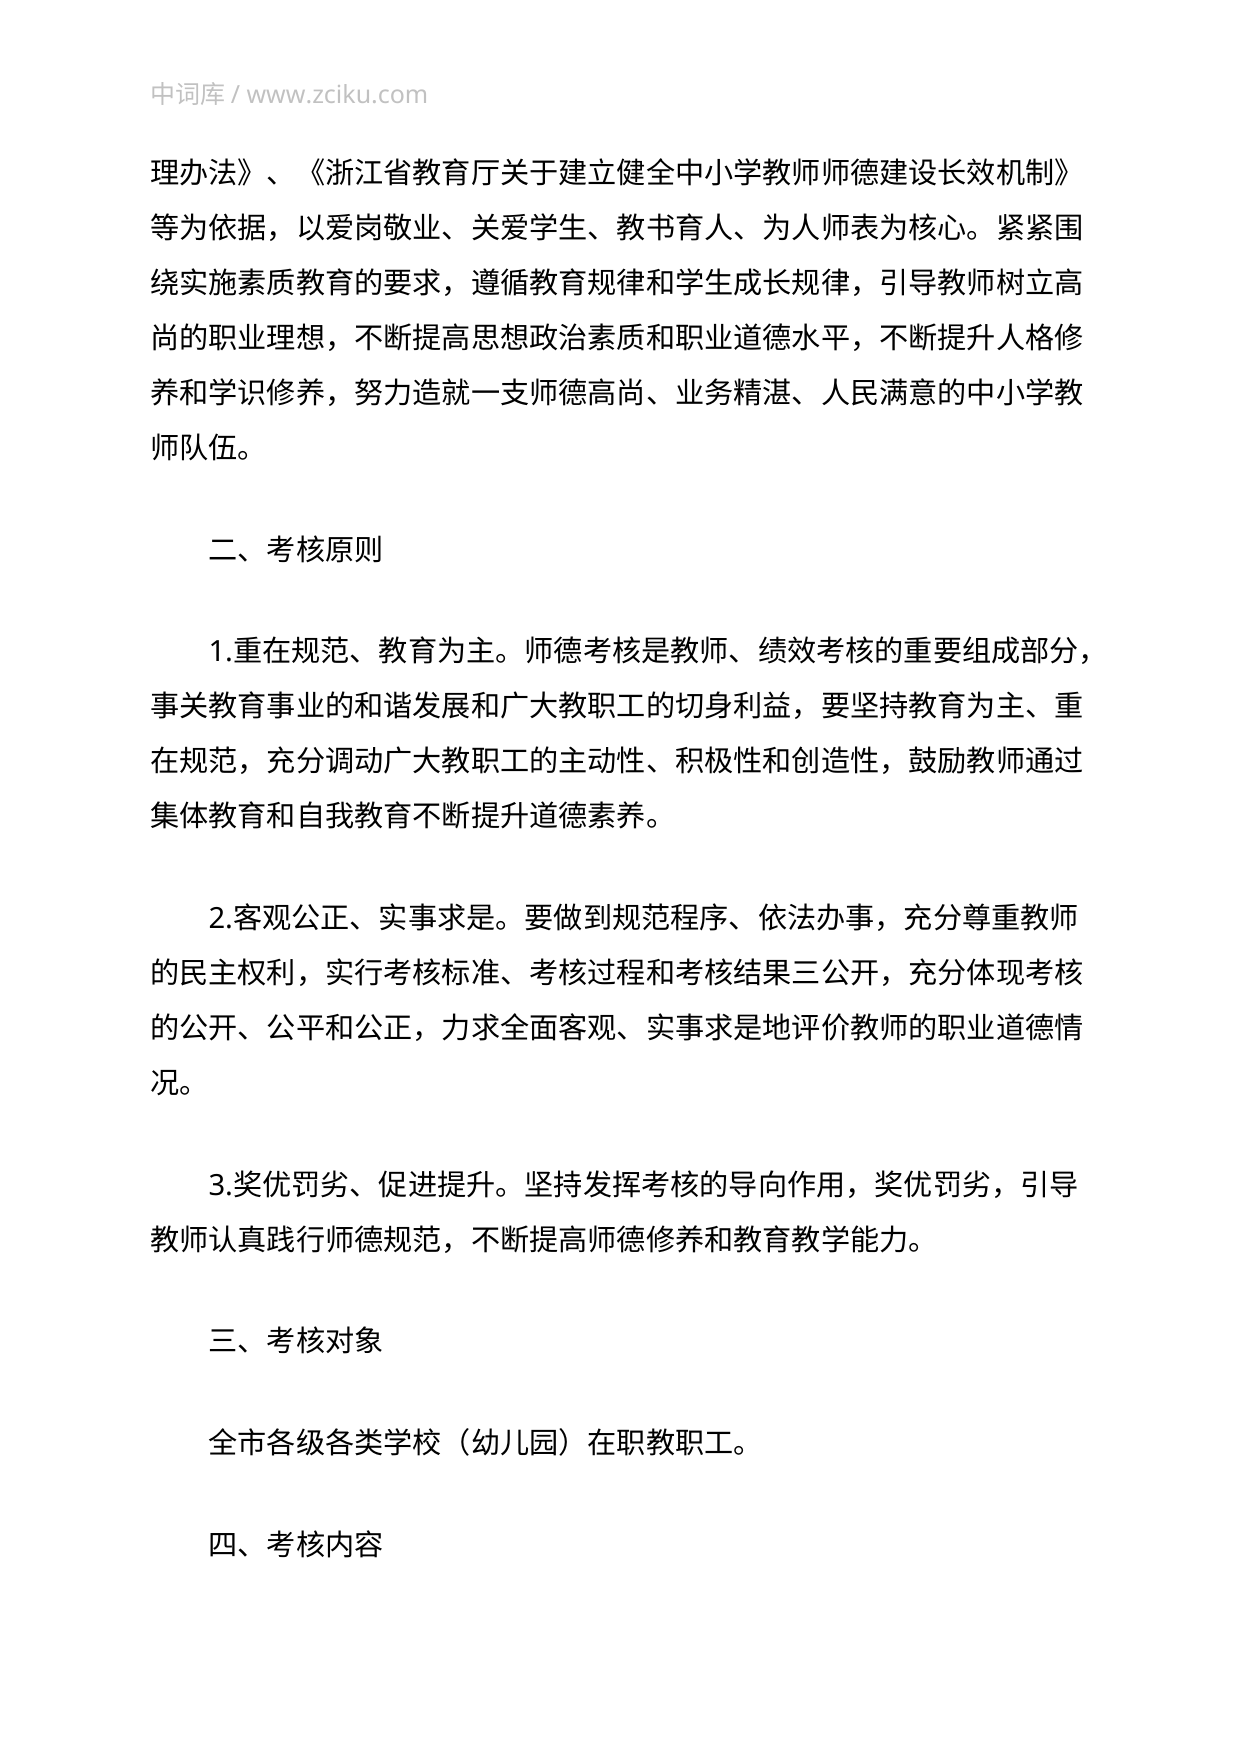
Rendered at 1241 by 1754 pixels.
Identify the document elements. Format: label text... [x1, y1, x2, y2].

text 2.客观公正、实事求是。要做到规范程序、依法办事，充分尊重教师的民主权利，实行考核标准、考核过程和考核结果三公开，充分体现考核的公开、公平和公正，力求全面客观、实事求是地评价教师的职业道德情况。 [150, 894, 1090, 1102]
text 全市各级各类学校（幼儿园）在职教职工。 [150, 1420, 1090, 1462]
text 3.奖优罚劣、促进提升。坚持发挥考核的导向作用，奖优罚劣，引导教师认真践行师德规范，不断提高师德修养和教育教学能力。 [150, 1161, 1090, 1258]
text 三、考核对象 [150, 1318, 1090, 1360]
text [150, 150, 1090, 467]
text 二、考核原则 [150, 526, 1090, 568]
text 四、考核内容 [150, 1521, 1090, 1564]
text 1.重在规范、教育为主。师德考核是教师、绩效考核的重要组成部分，事关教育事业的和谐发展和广大教职工的切身利益，要坚持教育为主、重在规范，充分调动广大教职工的主动性、积极性和创造性，鼓励教师通过集体教育和自我教育不断提升道德素养。 [150, 628, 1090, 835]
